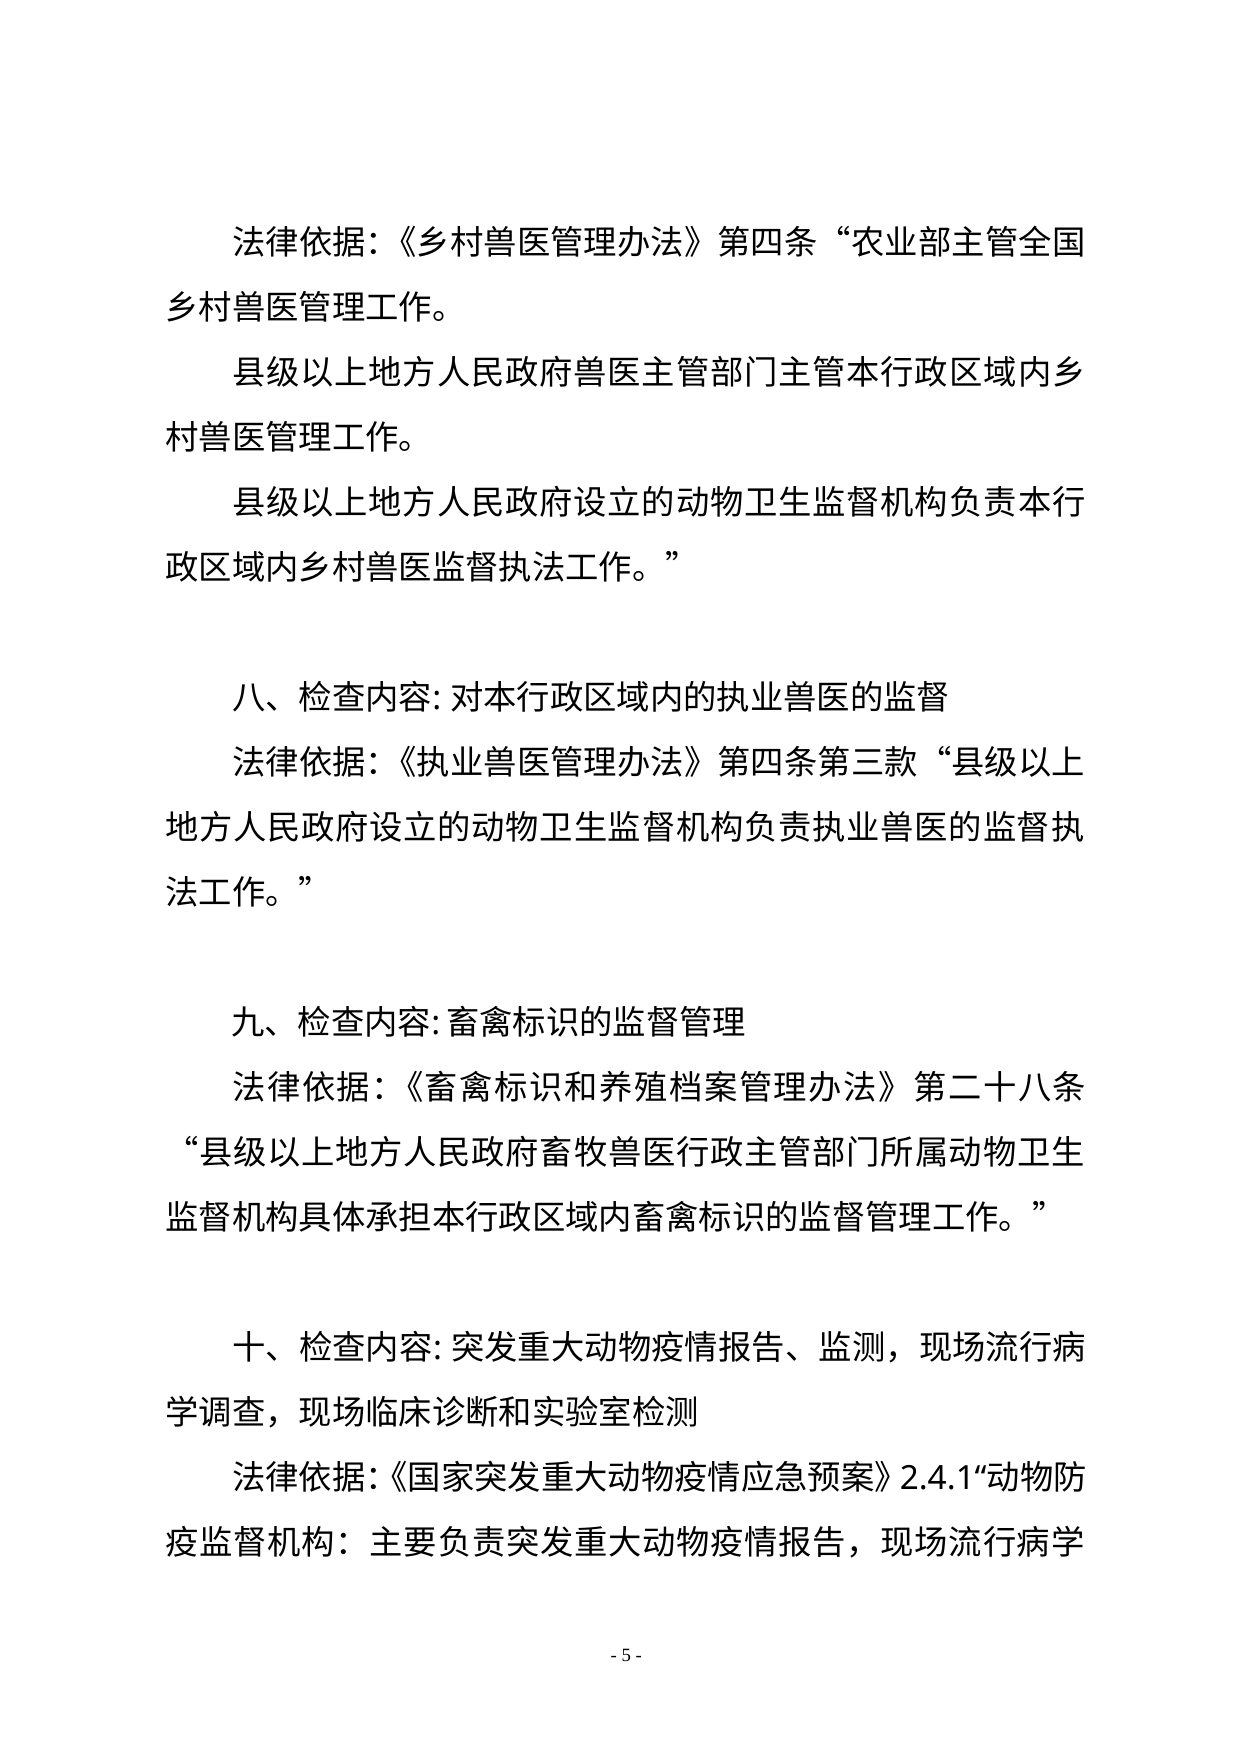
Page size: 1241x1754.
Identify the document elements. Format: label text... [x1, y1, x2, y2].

text 法律依据：《执业兽医管理办法》第四条第三款“县级以上地方人民政府设立的动物卫生监督机构负责执业兽医的监督执法工作。” [165, 858, 1087, 1053]
text 八、检查内容: 对本行政区域内的执业兽医的监督 [165, 793, 1087, 858]
text 九、检查内容: 畜禽标识的监督管理 [165, 1118, 1087, 1183]
text 七、检查内容: 对本行政区域内乡村兽医进行监督检查 [165, 273, 1087, 338]
text 县级以上地方人民政府兽医主管部门主管本行政区域内乡村兽医管理工作。 [165, 468, 1087, 598]
text 十、检查内容: 突发重大动物疫情报告、监测，现场流行病学调查，现场临床诊断和实验室检测 [165, 1443, 1087, 1573]
text 法律依据：《乡村兽医管理办法》第四条“农业部主管全国乡村兽医管理工作。 [165, 338, 1087, 468]
text 法律依据：《畜禽标识和养殖档案管理办法》第二十八条“县级以上地方人民政府畜牧兽医行政主管部门所属动物卫生监督机构具体承担本行政区域内畜禽标识的监督管理工作。” [165, 1183, 1087, 1378]
text 县级以上地方人民政府设立的动物卫生监督机构负责本行政区域内乡村兽医监督执法工作。” [165, 598, 1087, 728]
